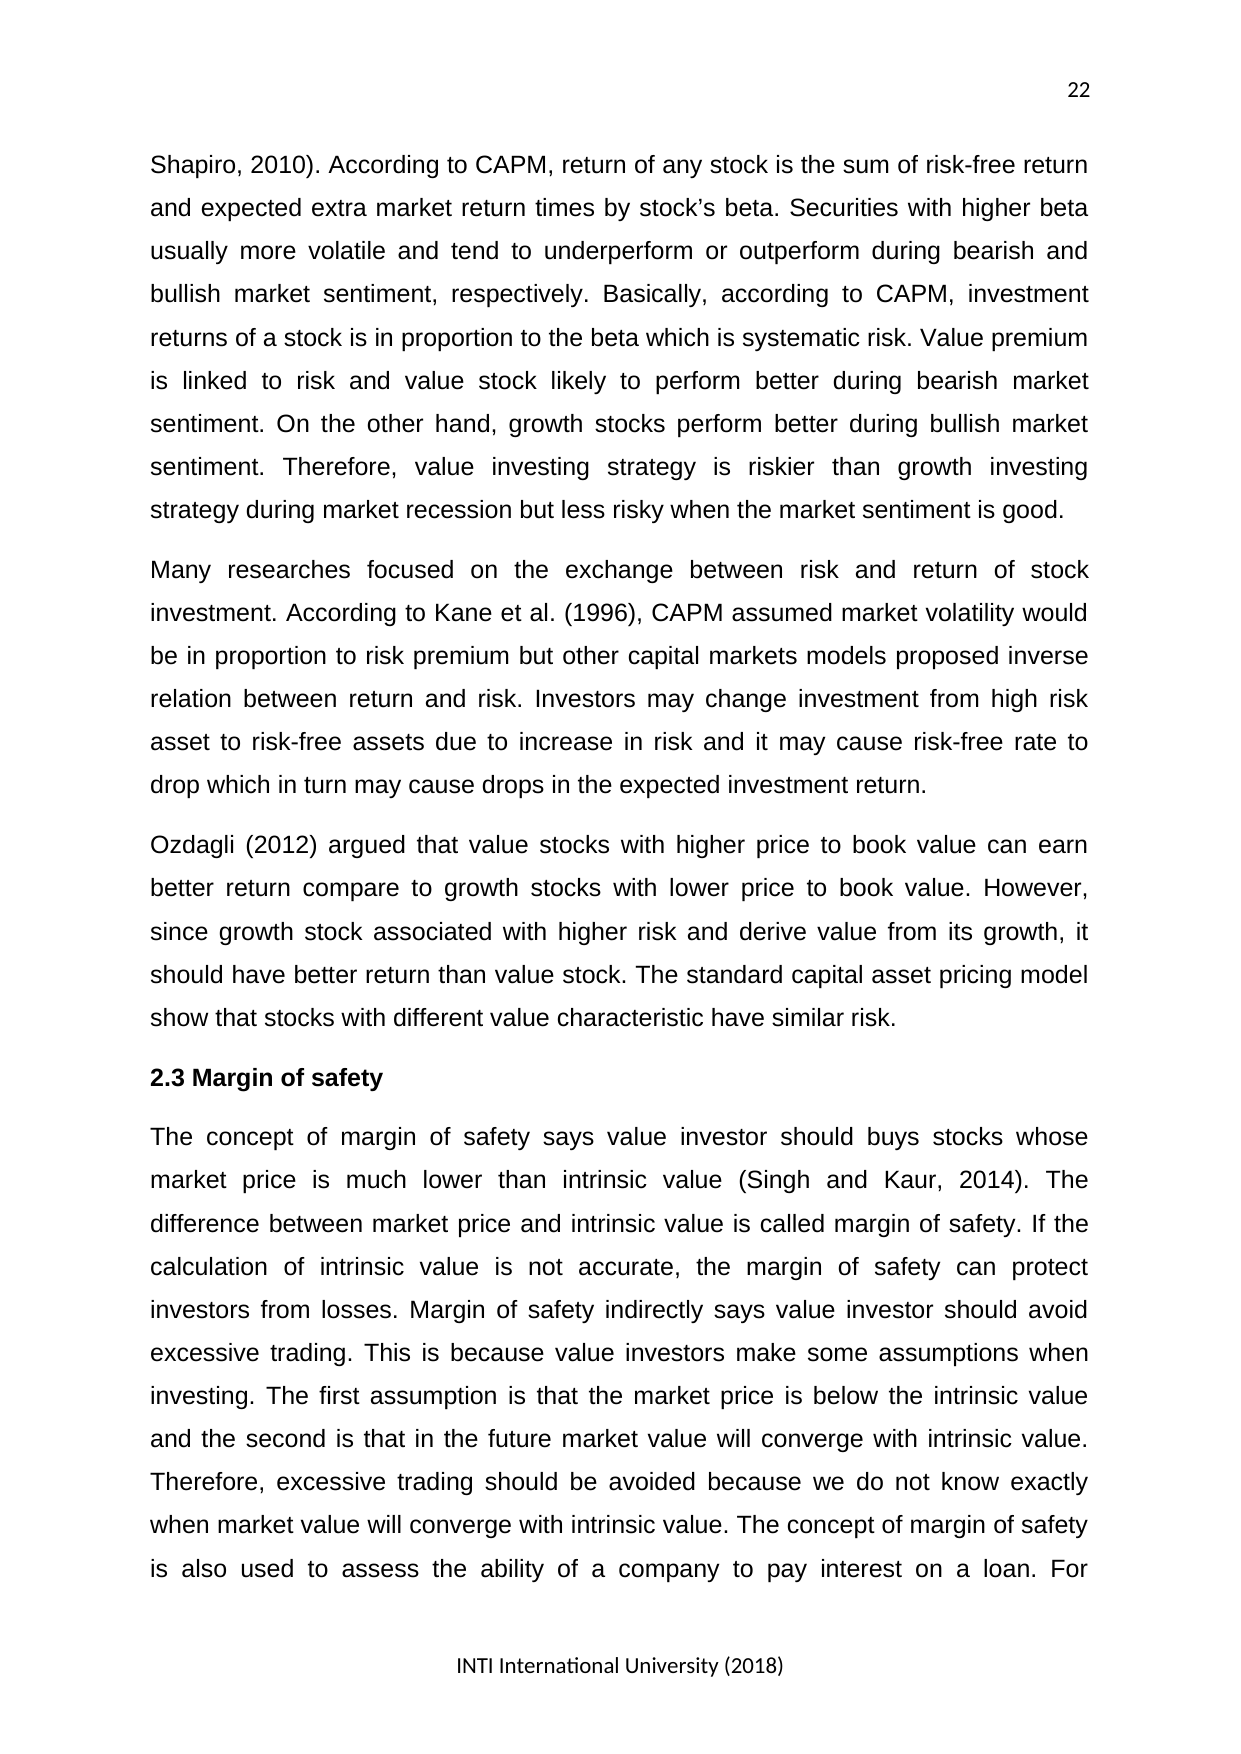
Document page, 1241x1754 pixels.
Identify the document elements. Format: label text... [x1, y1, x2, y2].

text 2.3 Margin of safety [150, 1062, 1090, 1091]
text Ozdagli (2012) argued that value stocks with higher price to book value can earn better return compare to growth stocks with lower price to book value. However, since growth stock associated with higher risk and derive value from its growth, it should have better return than value stock. The standard capital asset pricing model show that stocks with different value characteristic have similar risk. [150, 830, 1090, 1031]
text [150, 150, 1090, 524]
text Many researches focused on the exchange between risk and return of stock investment. According to Kane et al. (1996), CAPM assumed market volatility would be in proportion to risk premium but other capital markets models proposed inverse relation between return and risk. Investors may change investment from high risk asset to risk-free assets due to increase in risk and it may cause risk-free rate to drop which in turn may cause drops in the expected investment return. [150, 555, 1090, 799]
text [150, 1122, 1090, 1582]
